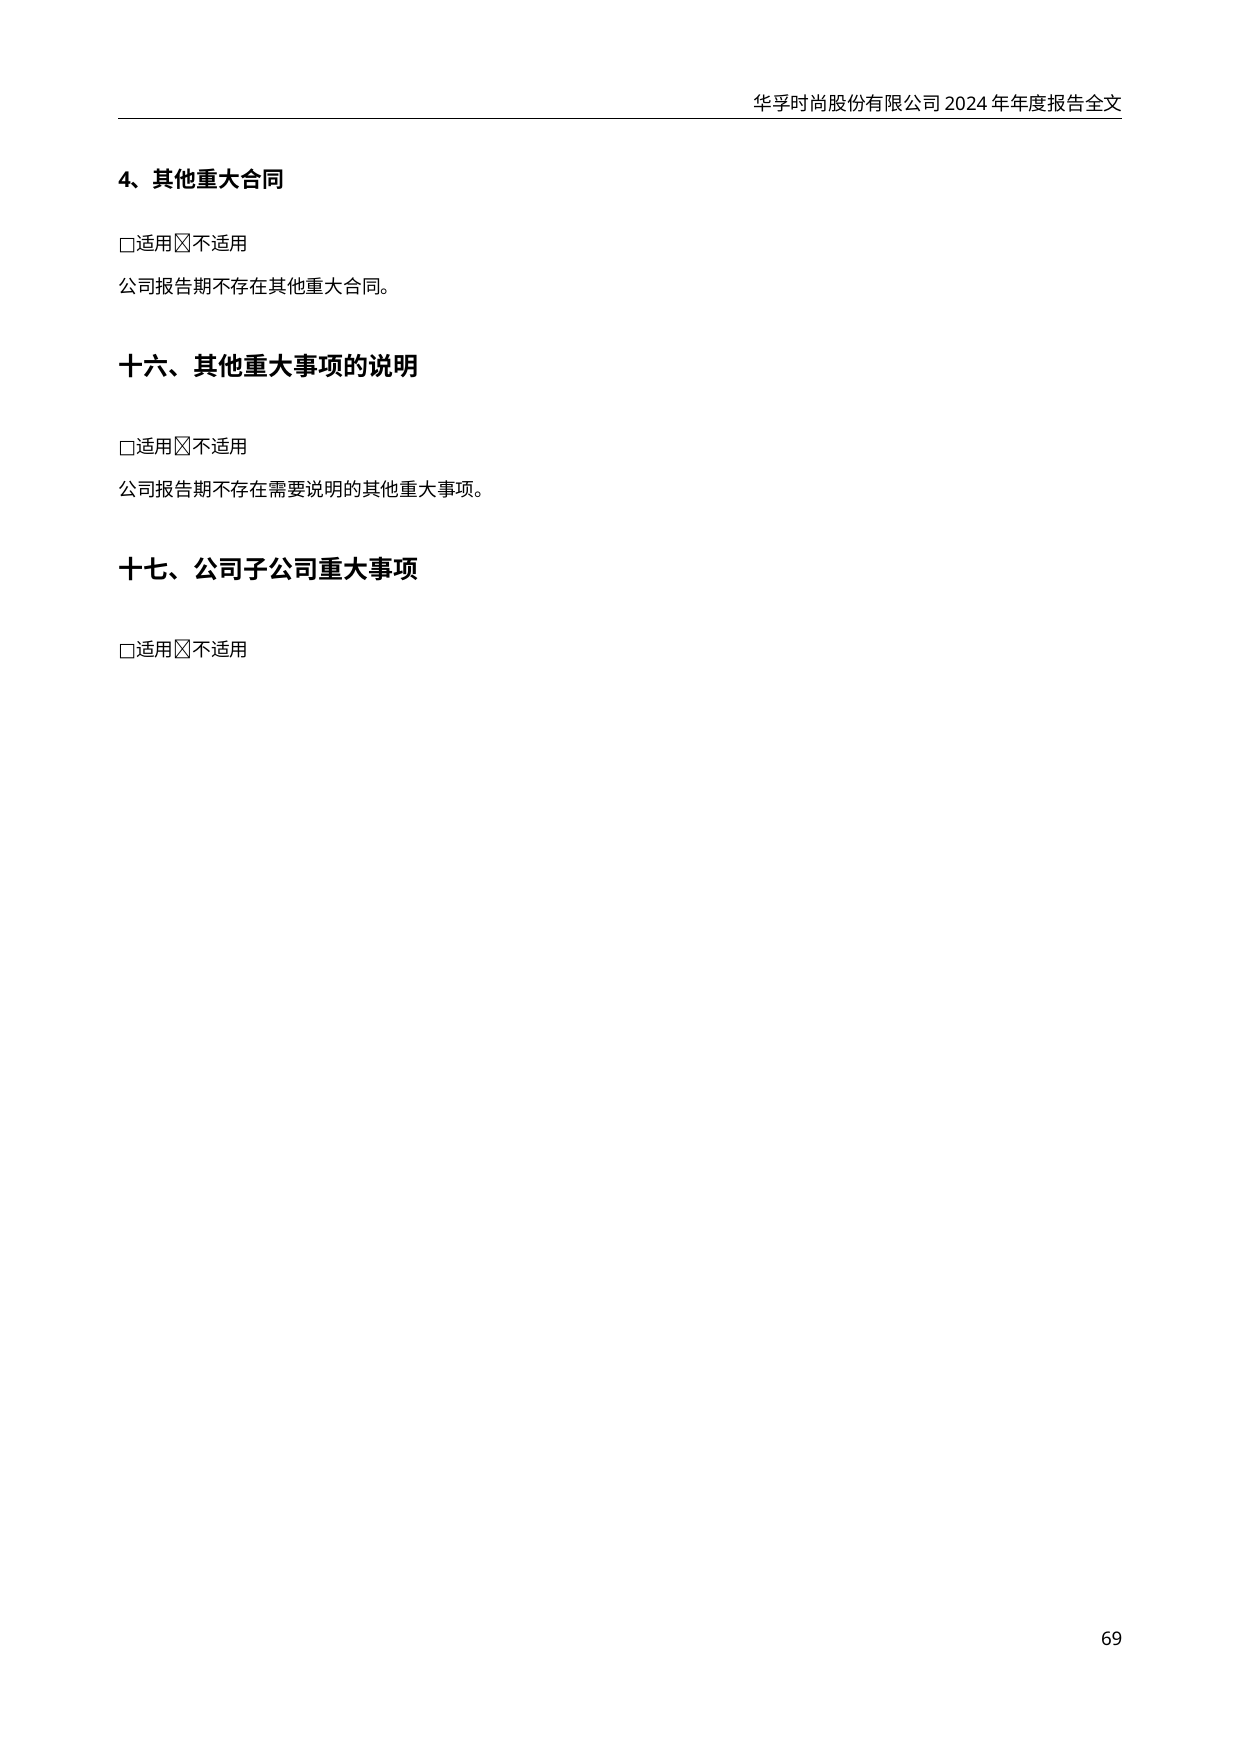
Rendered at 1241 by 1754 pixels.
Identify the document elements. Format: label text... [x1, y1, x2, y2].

text □适用不适用 [118, 632, 1122, 664]
text 公司报告期不存在需要说明的其他重大事项。 [118, 472, 1122, 504]
subtitle 十七、公司子公司重大事项 [118, 535, 1122, 600]
text □适用不适用 [118, 429, 1122, 461]
subtitle 4、其他重大合同 [118, 162, 1122, 194]
text □适用不适用 [118, 226, 1122, 258]
text 公司报告期不存在其他重大合同。 [118, 269, 1122, 301]
subtitle 十六、其他重大事项的说明 [118, 332, 1122, 397]
